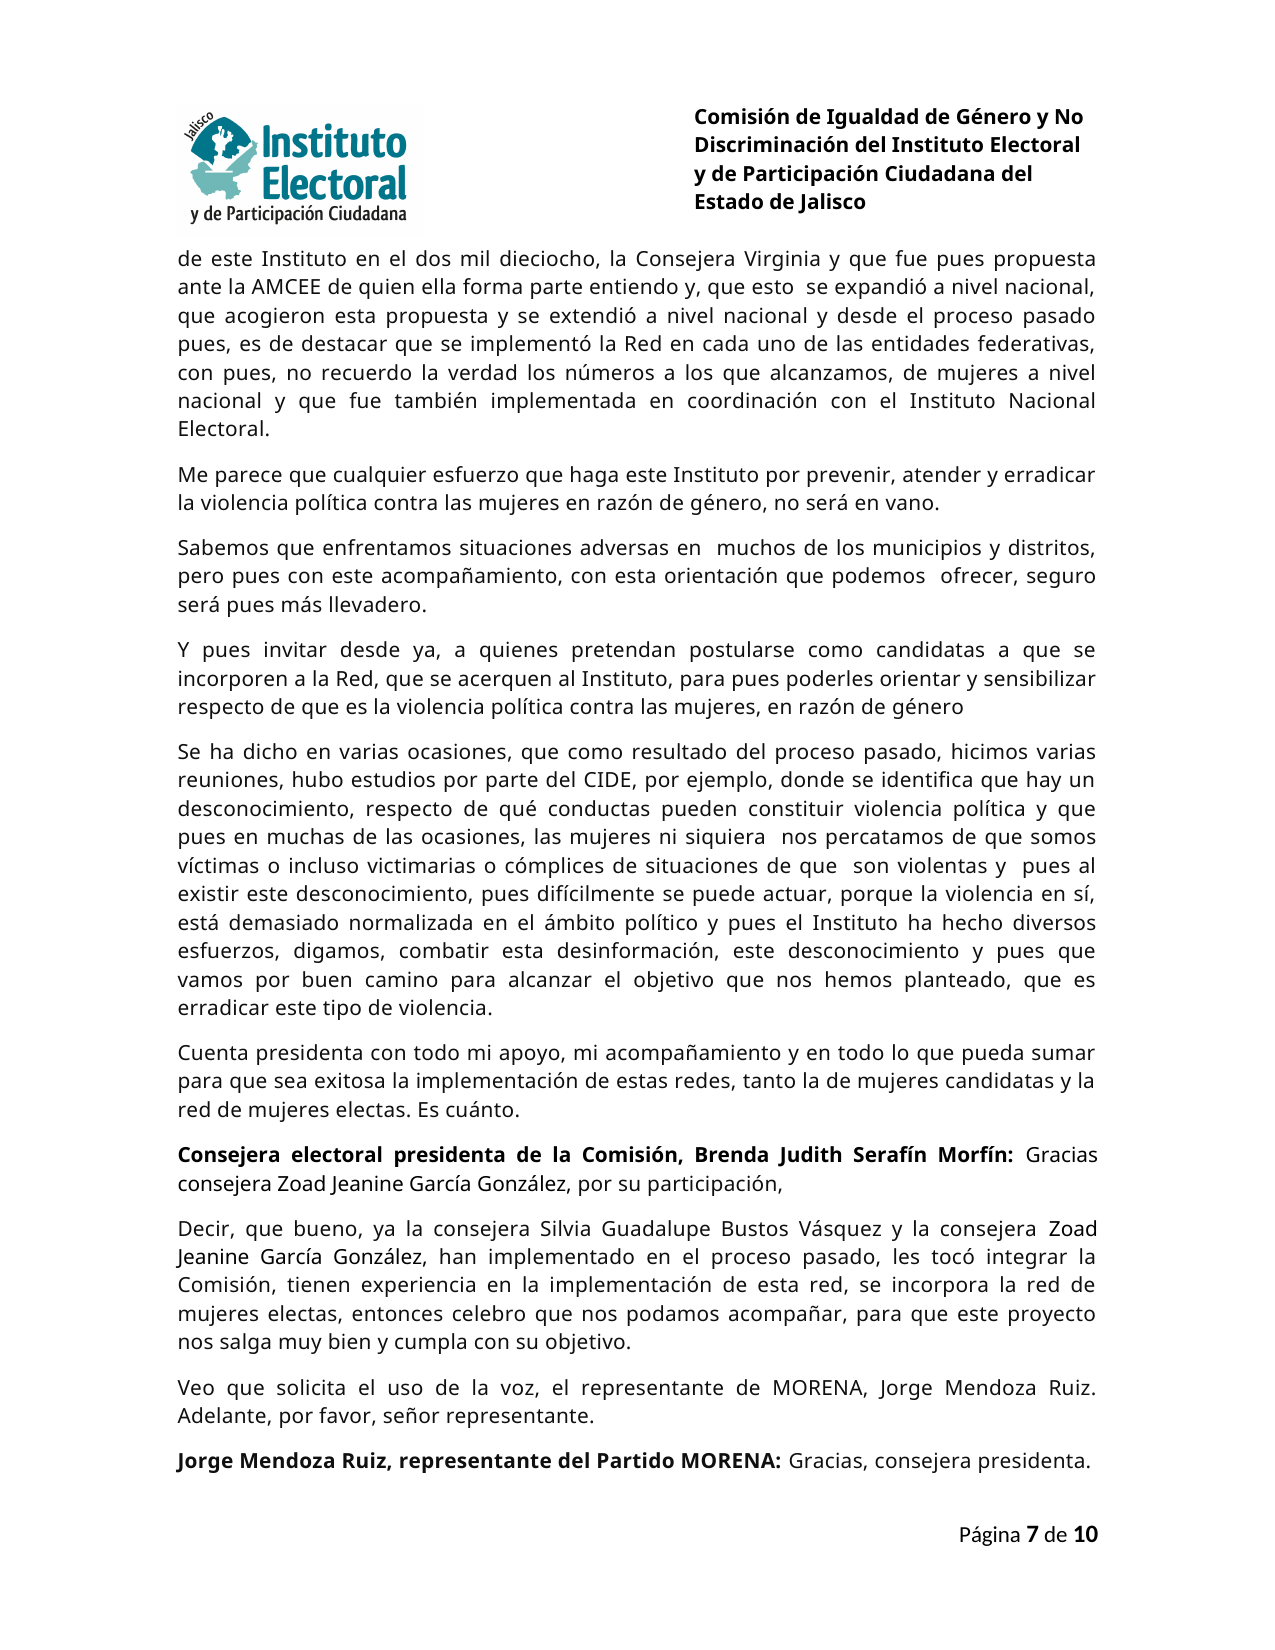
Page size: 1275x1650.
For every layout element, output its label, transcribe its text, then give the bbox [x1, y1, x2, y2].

text Se ha dicho en varias ocasiones, que como resultado del proceso pasado, hicimos varias reuniones, hubo estudios por parte del CIDE, por ejemplo, donde se identifica que hay un desconocimiento, respecto de qué conductas pueden constituir violencia política y que pues en muchas de las ocasiones, las mujeres ni siquiera nos percatamos de que somos víctimas o incluso victimarias o cómplices de situaciones de que son violentas y pues al existir este desconocimiento, pues difícilmente se puede actuar, porque la violencia en sí, está demasiado normalizada en el ámbito político y pues el Instituto ha hecho diversos esfuerzos, digamos, combatir esta desinformación, este desconocimiento y pues que vamos por buen camino para alcanzar el objetivo que nos hemos planteado, que es erradicar este tipo de violencia. [177, 737, 1098, 1022]
text Me parece que cualquier esfuerzo que haga este Instituto por prevenir, atender y erradicar la violencia política contra las mujeres en razón de género, no será en vano. [177, 460, 1098, 517]
text Decir, que bueno, ya la consejera Silvia Guadalupe Bustos Vásquez y la consejera Zoad Jeanine García González, han implementado en el proceso pasado, les tocó integrar la Comisión, tienen experiencia en la implementación de esta red, se incorpora la red de mujeres electas, entonces celebro que nos podamos acompañar, para que este proyecto nos salga muy bien y cumpla con su objetivo. [177, 1214, 1098, 1356]
text Veo que solicita el uso de la voz, el representante de MORENA, Jorge Mendoza Ruiz. Adelante, por favor, señor representante. [177, 1373, 1098, 1429]
text Jorge Mendoza Ruiz, representante del Partido MORENA: Gracias, consejera presidenta. [177, 1446, 1098, 1474]
text Y pues invitar desde ya, a quienes pretendan postularse como candidatas a que se incorporen a la Red, que se acerquen al Instituto, para pues poderles orientar y sensibilizar respecto de que es la violencia política contra las mujeres, en razón de género [177, 635, 1098, 721]
text Sabemos que enfrentamos situaciones adversas en muchos de los municipios y distritos, pero pues con este acompañamiento, con esta orientación que podemos ofrecer, seguro será pues más llevadero. [177, 533, 1098, 618]
picture [176, 103, 424, 237]
text Cuenta presidenta con todo mi apoyo, mi acompañamiento y en todo lo que pueda sumar para que sea exitosa la implementación de estas redes, tanto la de mujeres candidatas y la red de mujeres electas. Es cuánto. [177, 1038, 1098, 1123]
text Consejera electoral presidenta de la Comisión, Brenda Judith Serafín Morfín: Gracias consejera Zoad Jeanine García González, por su participación, [177, 1140, 1098, 1197]
